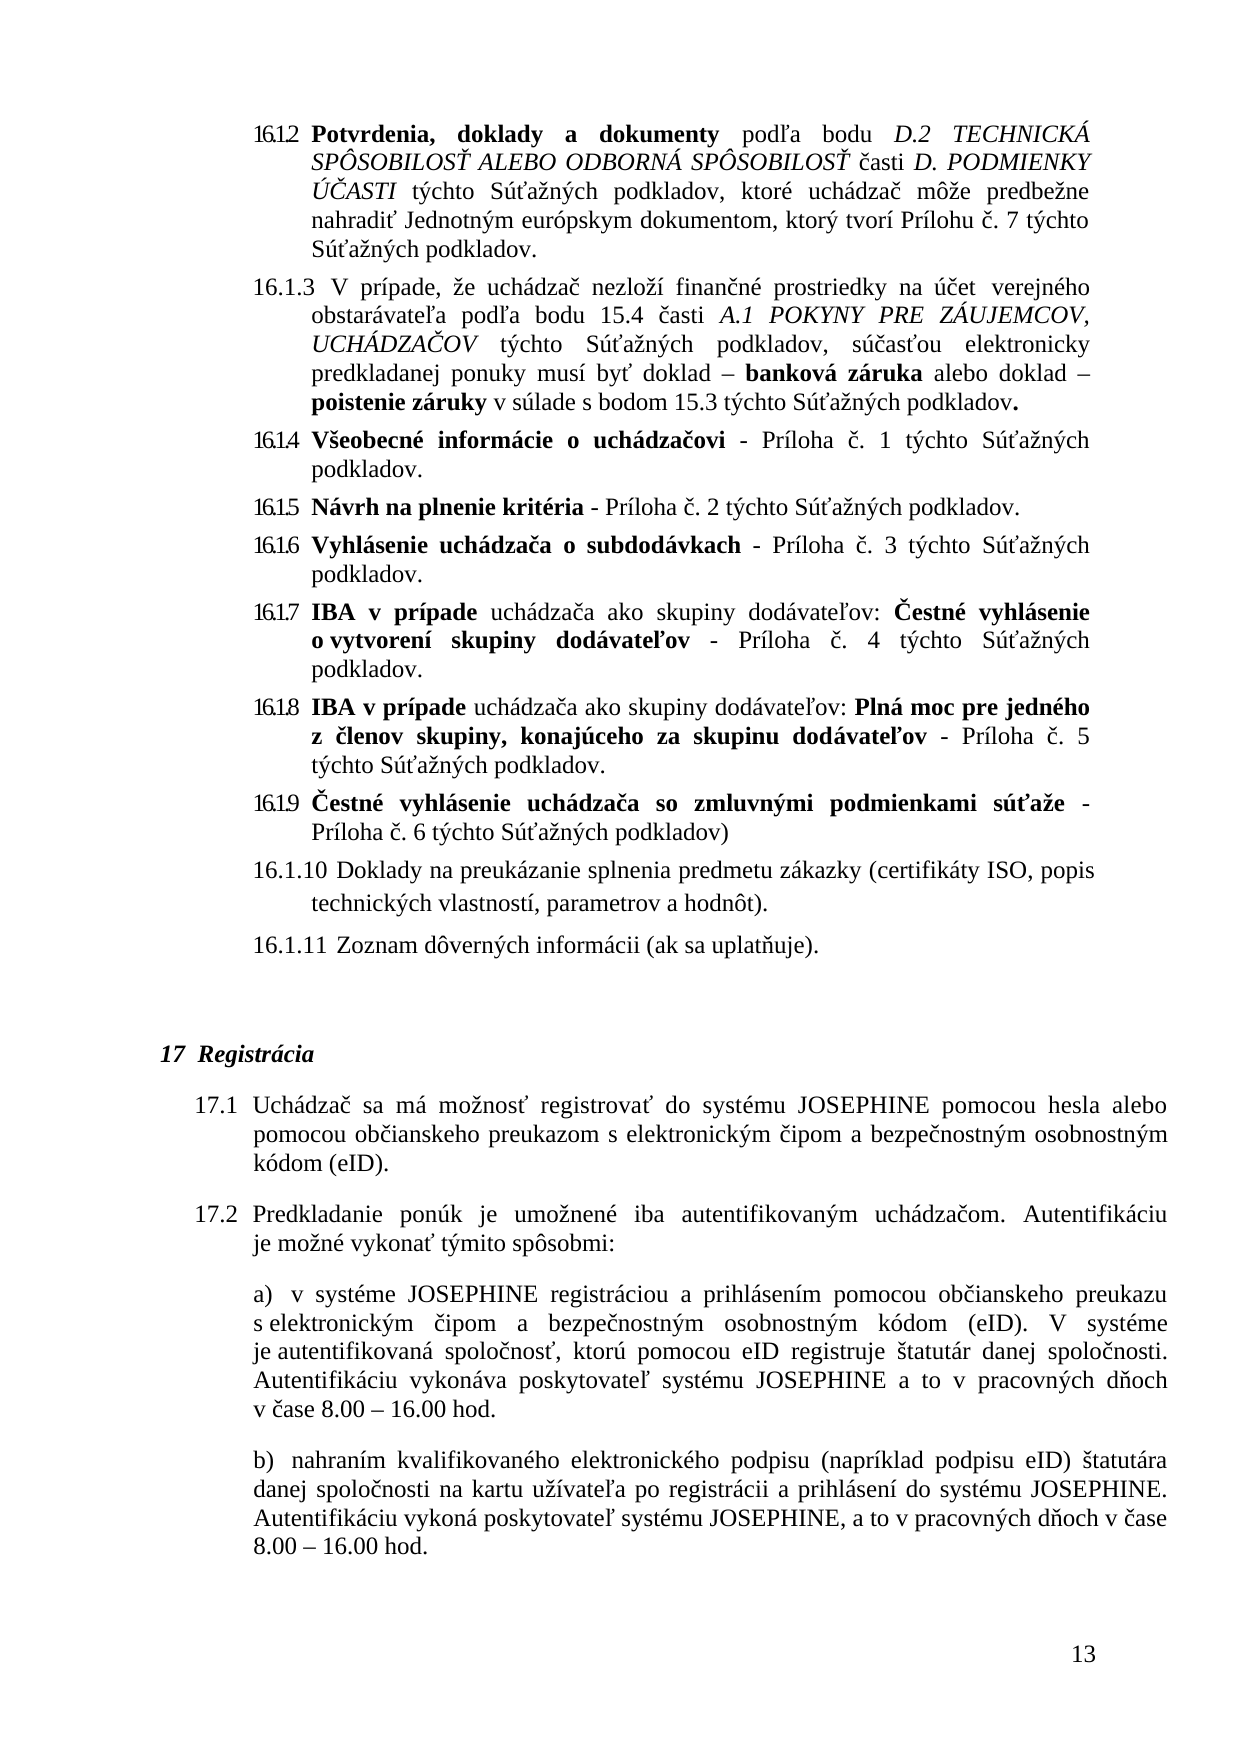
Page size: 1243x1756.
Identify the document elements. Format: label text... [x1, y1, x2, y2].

list Potvrdenia, doklady a dokumenty podľa bodu D.2 TECHNICKÁ SPÔSOBILOSŤ ALEBO ODBORNÁ SPÔSOBILOSŤ časti D. PODMIENKY ÚČASTI týchto Súťažných podkladov, ktoré uchádzač môže predbežne nahradiť Jednotným európskym dokumentom, ktorý tvorí Prílohu č. 7 týchto Súťažných podkladov. [252, 119, 1090, 262]
list Vyhlásenie uchádzača o subdodávkach - Príloha č. 3 týchto Súťažných podkladov. [252, 530, 1090, 587]
text 17.2 Predkladanie ponúk je umožnené iba autentifikovaným uchádzačom. Autentifikáciu je možné vykonať týmito spôsobmi: [194, 1199, 1168, 1256]
text a) v systéme JOSEPHINE registráciou a prihlásením pomocou občianskeho preukazu s elektronickým čipom a bezpečnostným osobnostným kódom (eID). V systéme je autentifikovaná spoločnosť, ktorú pomocou eID registruje štatutár danej spoločnosti. Autentifikáciu vykonáva poskytovateľ systému JOSEPHINE a to v pracovných dňoch v čase 8.00 – 16.00 hod. [253, 1279, 1168, 1423]
list Zoznam dôverných informácii (ak sa uplatňuje). [252, 930, 1095, 959]
text 17.1 Uchádzač sa má možnosť registrovať do systému JOSEPHINE pomocou hesla alebo pomocou občianskeho preukazom s elektronickým čipom a bezpečnostným osobnostným kódom (eID). [194, 1090, 1168, 1176]
list Všeobecné informácie o uchádzačovi - Príloha č. 1 týchto Súťažných podkladov. [252, 425, 1090, 482]
subtitle Registrácia [160, 1039, 1168, 1068]
list Návrh na plnenie kritéria - Príloha č. 2 týchto Súťažných podkladov. [252, 492, 1090, 521]
list IBA v prípade uchádzača ako skupiny dodávateľov: Plná moc pre jedného z členov skupiny, konajúceho za skupinu dodávateľov - Príloha č. 5 týchto Súťažných podkladov. [252, 692, 1090, 779]
text b) nahraním kvalifikovaného elektronického podpisu (napríklad podpisu eID) štatutára danej spoločnosti na kartu užívateľa po registrácii a prihlásení do systému JOSEPHINE. Autentifikáciu vykoná poskytovateľ systému JOSEPHINE, a to v pracovných dňoch v čase 8.00 – 16.00 hod. [253, 1445, 1168, 1560]
list Doklady na preukázanie splnenia predmetu zákazky (certifikáty ISO, popis technických vlastností, parametrov a hodnôt). [252, 855, 1095, 917]
list IBA v prípade uchádzača ako skupiny dodávateľov: Čestné vyhlásenie o vytvorení skupiny dodávateľov - Príloha č. 4 týchto Súťažných podkladov. [252, 597, 1090, 683]
list Čestné vyhlásenie uchádzača so zmluvnými podmienkami súťaže - Príloha č. 6 týchto Súťažných podkladov) [252, 788, 1090, 846]
list V prípade, že uchádzač nezloží finančné prostriedky na účet verejného obstarávateľa podľa bodu 15.4 časti A.1 POKYNY PRE ZÁUJEMCOV, UCHÁDZAČOV týchto Súťažných podkladov, súčasťou elektronicky predkladanej ponuky musí byť doklad – banková záruka alebo doklad – poistenie záruky v súlade s bodom 15.3 týchto Súťažných podkladov. [252, 272, 1090, 416]
